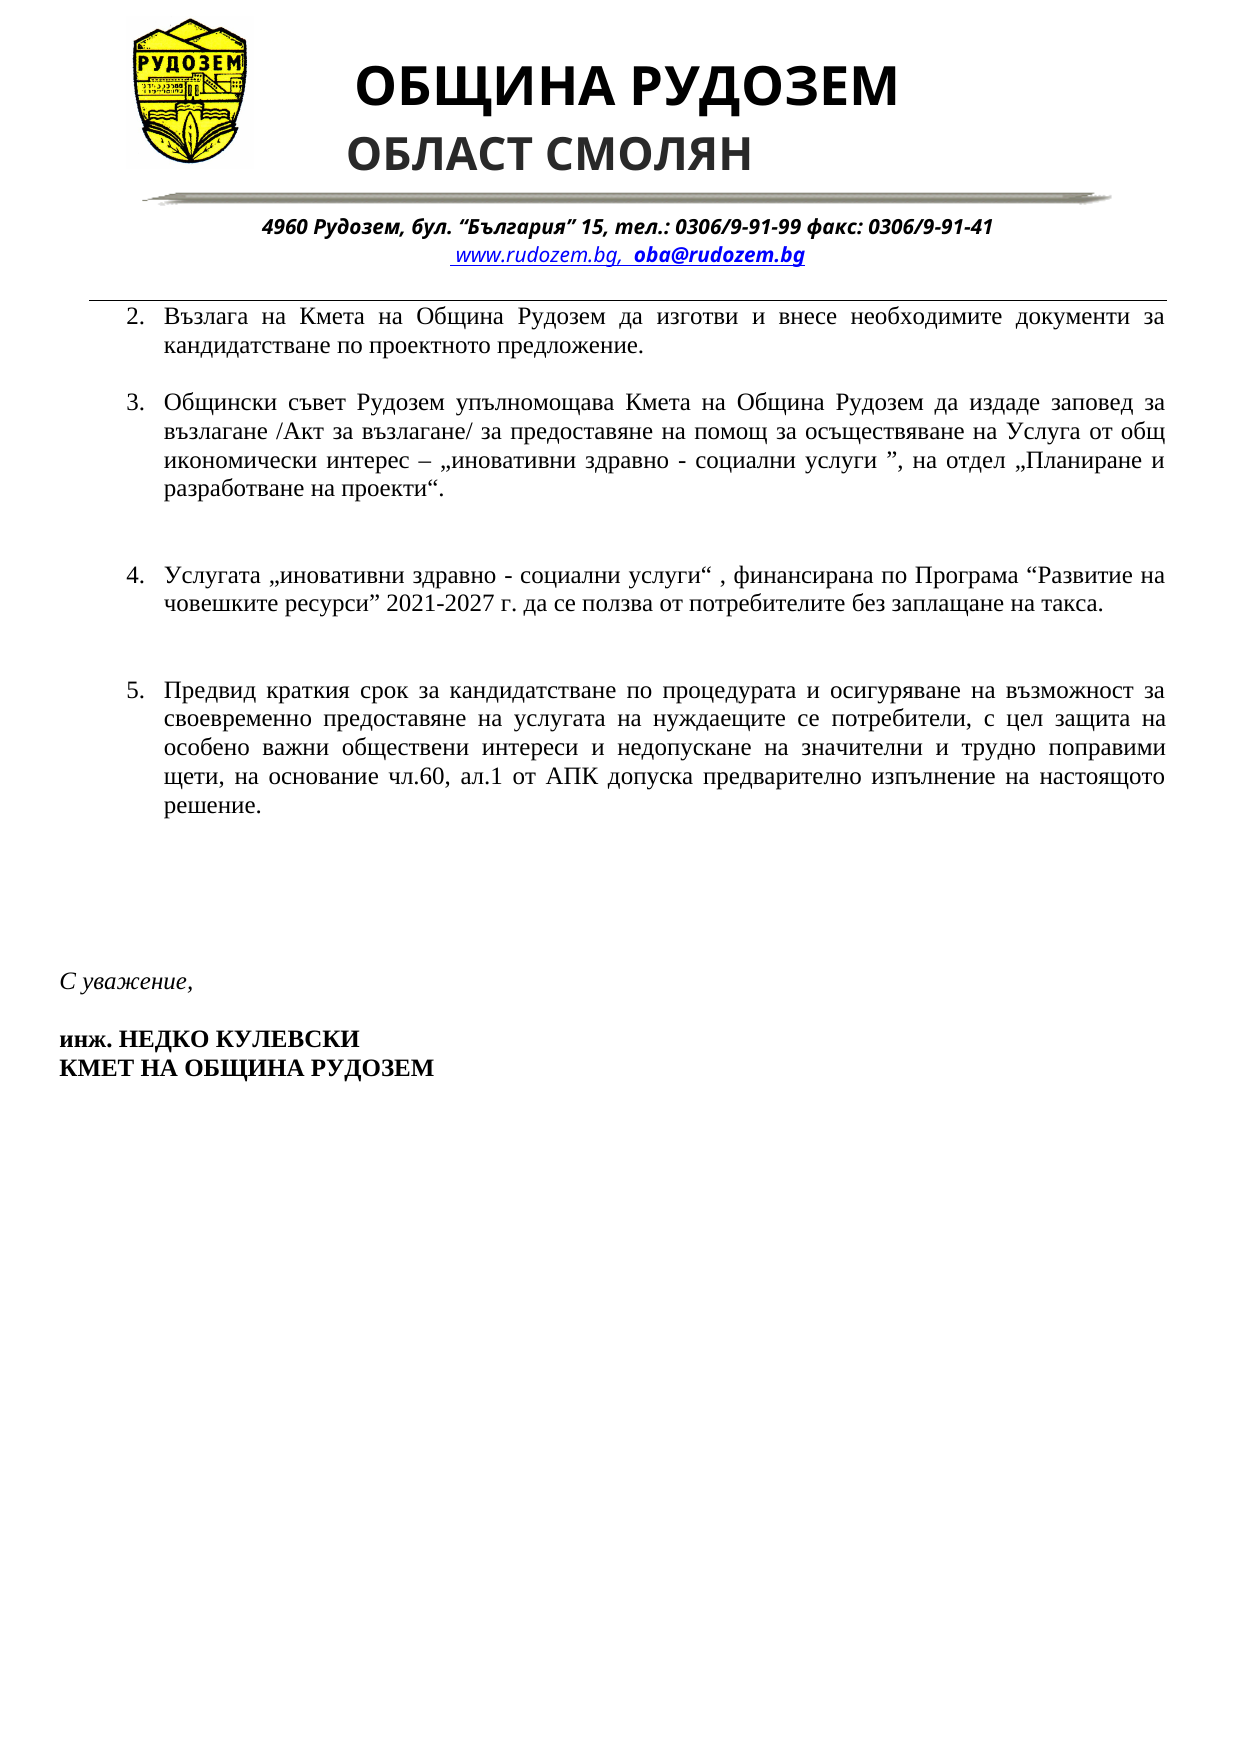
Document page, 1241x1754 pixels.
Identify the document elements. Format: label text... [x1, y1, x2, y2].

list Услугата „иновативни здравно - социални услуги“ , финансирана по Програма “Развитие на човешките ресурси” 2021-2027 г. да се ползва от потребителите без заплащане на такса. [126, 560, 1167, 617]
list Предвид краткия срок за кандидатстване по процедурата и осигуряване на възможност за своевременно предоставяне на услугата на нуждаещите се потребители, с цел защита на особено важни обществени интереси и недопускане на значителни и трудно поправими щети, на основание чл.60, ал.1 от АПК допуска предварително изпълнение на настоящото решение. [126, 675, 1167, 818]
list Общински съвет Рудозем упълномощава Кмета на Община Рудозем да издаде заповед за възлагане /Акт за възлагане/ за предоставяне на помощ за осъществяване на Услуга от общ икономически интерес – „иновативни здравно - социални услуги ”, на отдел „Планиране и разработване на проекти“. [126, 387, 1167, 502]
list Възлага на Кмета на Община Рудозем да изготви и внесе необходимите документи за кандидатстване по проектното предложение. [126, 301, 1167, 358]
text КМЕТ НА ОБЩИНА РУДОЗЕМ [59, 1053, 1229, 1081]
text инж. НЕДКО КУЛЕВСКИ [59, 1024, 1229, 1053]
text С уважение, [59, 966, 1229, 995]
picture [142, 183, 1114, 206]
picture [126, 16, 254, 169]
